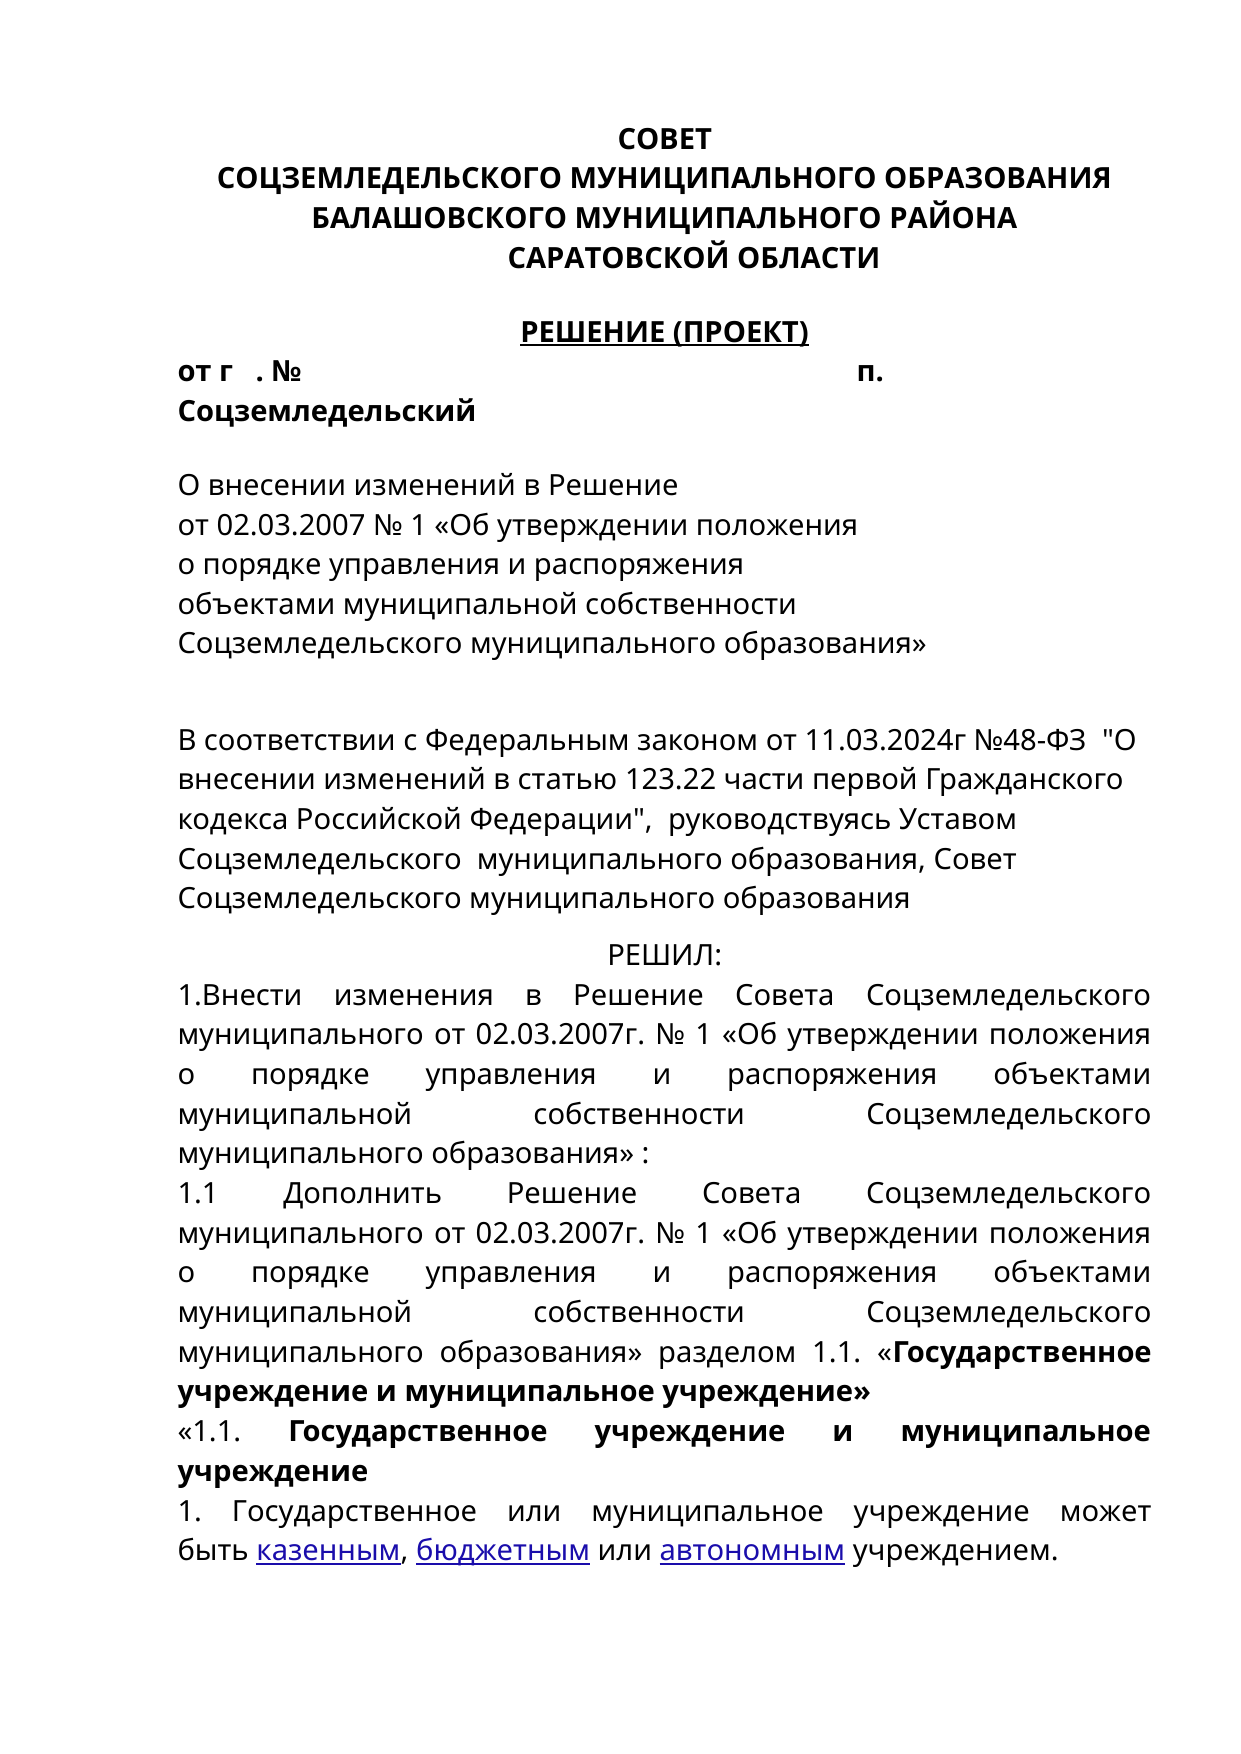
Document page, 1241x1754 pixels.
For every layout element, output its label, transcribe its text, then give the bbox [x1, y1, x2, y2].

text 1.Внести изменения в Решение Совета Соцземледельского муниципального от 02.03.2007г. № 1 «Об утверждении положения о порядке управления и распоряжения объектами муниципальной собственности Соцземледельского муниципального образования» : [177, 974, 1152, 1172]
text Соцземледельского муниципального образования» [177, 623, 1152, 662]
text о порядке управления и распоряжения [177, 543, 1152, 583]
text 1. Государственное или муниципальное учреждение может быть казенным, бюджетным или автономным учреждением. [177, 1490, 1152, 1569]
text СОЦЗЕМЛЕДЕЛЬСКОГО МУНИЦИПАЛЬНОГО ОБРАЗОВАНИЯ [177, 158, 1152, 197]
text РЕШЕНИЕ (ПРОЕКТ) [177, 311, 1152, 351]
text БАЛАШОВСКОГО МУНИЦИПАЛЬНОГО РАЙОНА [177, 197, 1152, 237]
text САРАТОВСКОЙ ОБЛАСТИ [177, 237, 1152, 277]
text 1.1 Дополнить Решение Совета Соцземледельского муниципального от 02.03.2007г. № 1 «Об утверждении положения о порядке управления и распоряжения объектами муниципальной собственности Соцземледельского муниципального образования» разделом 1.1. «Государственное учреждение и муниципальное учреждение» [177, 1172, 1152, 1410]
text СОВЕТ [177, 118, 1152, 158]
subtitle В соответствии с Федеральным законом от 11.03.2024г №48-ФЗ "О внесении изменений в статью 123.22 части первой Гражданского кодекса Российской Федерации", руководствуясь Уставом Соцземледельского муниципального образования, Совет Соцземледельского муниципального образования [177, 719, 1152, 917]
text от 02.03.2007 № 1 «Об утверждении положения [177, 504, 1152, 543]
text объектами муниципальной собственности [177, 583, 1152, 623]
text РЕШИЛ: [177, 934, 1152, 974]
text от г . № п. Соцземледельский [177, 351, 1152, 430]
text «1.1. Государственное учреждение и муниципальное учреждение [177, 1410, 1152, 1490]
text О внесении изменений в Решение [177, 464, 1152, 504]
